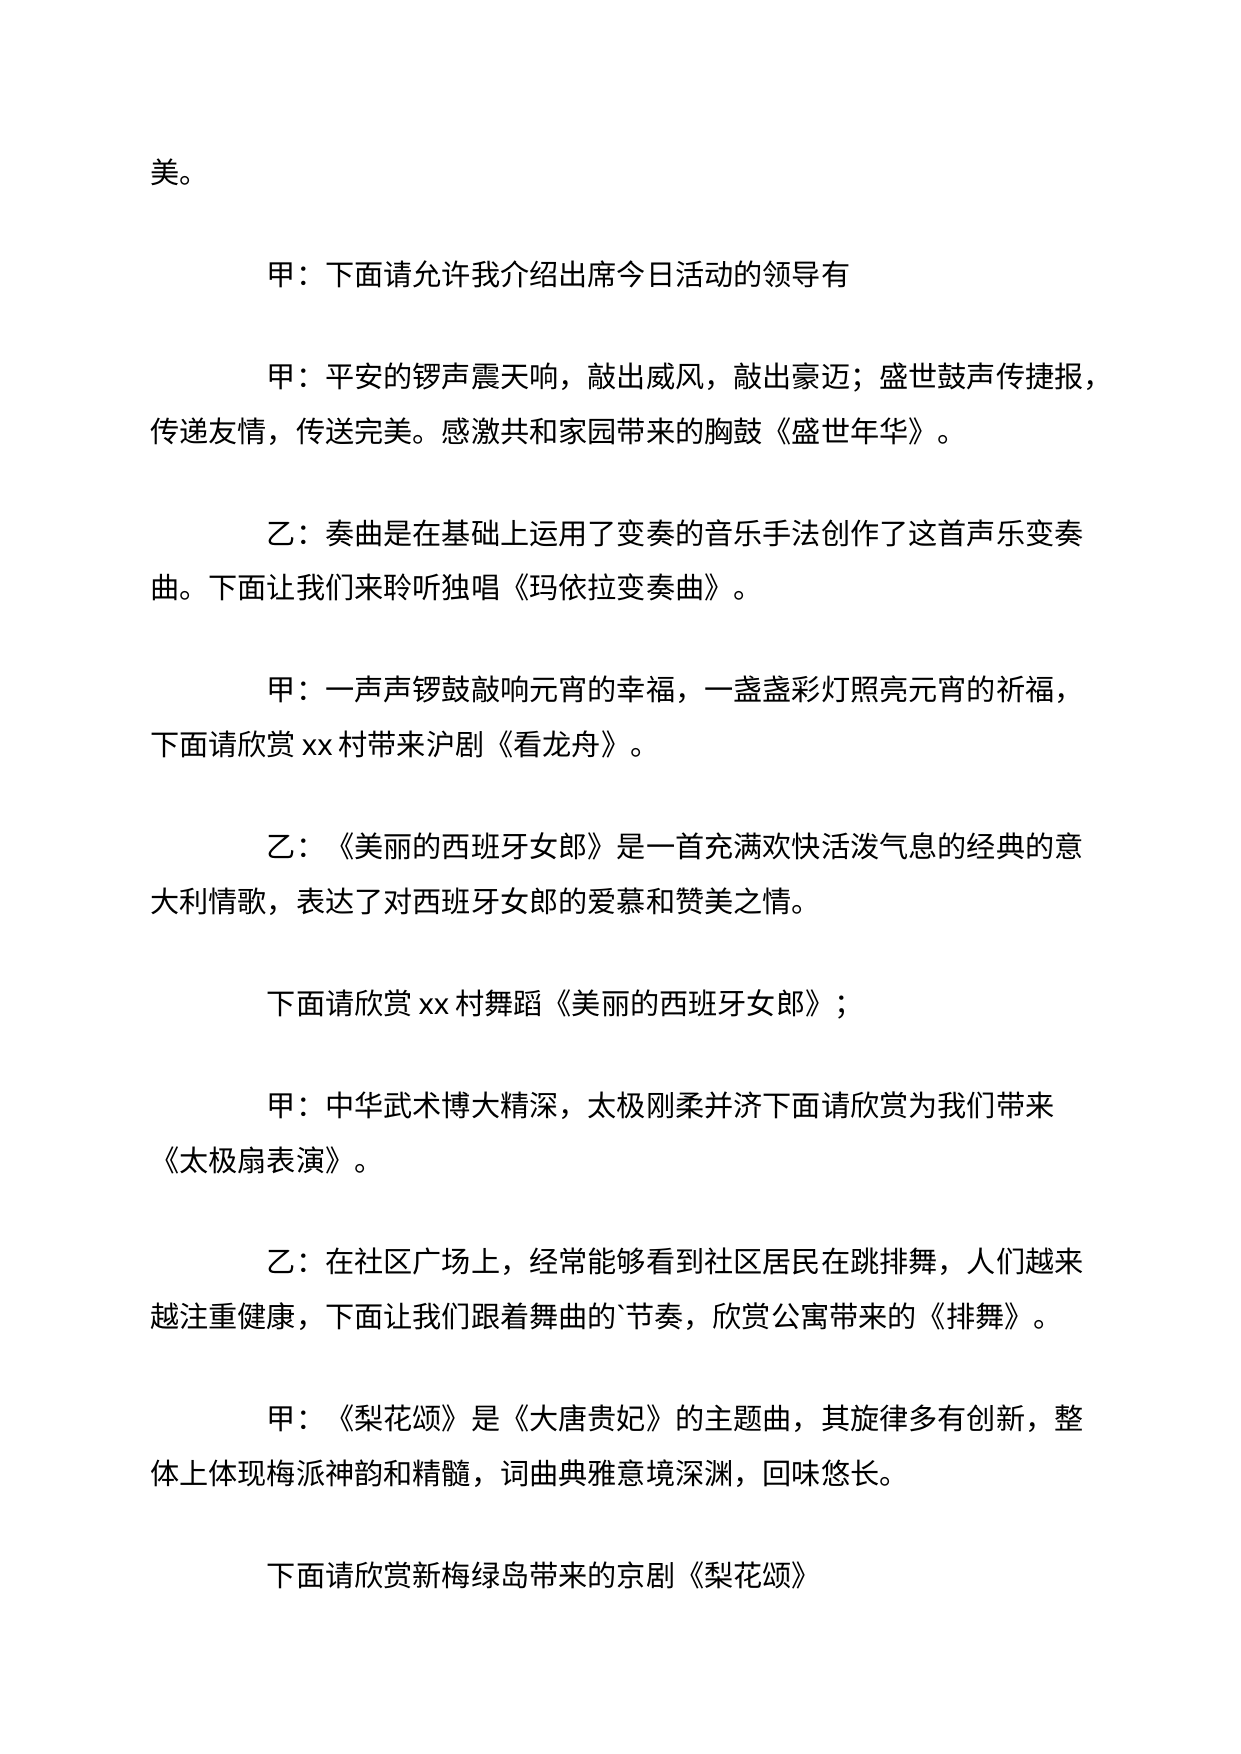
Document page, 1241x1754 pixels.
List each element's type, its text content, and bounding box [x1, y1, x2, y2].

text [150, 150, 1090, 192]
text 乙：在社区广场上，经常能够看到社区居民在跳排舞，人们越来越注重健康，下面让我们跟着舞曲的`节奏，欣赏公寓带来的《排舞》。 [150, 1239, 1090, 1336]
text 乙：奏曲是在基础上运用了变奏的音乐手法创作了这首声乐变奏曲。下面让我们来聆听独唱《玛依拉变奏曲》。 [150, 510, 1090, 607]
text 甲：中华武术博大精深，太极刚柔并济下面请欣赏为我们带来《太极扇表演》。 [150, 1082, 1090, 1179]
text 乙：《美丽的西班牙女郎》是一首充满欢快活泼气息的经典的意大利情歌，表达了对西班牙女郎的爱慕和赞美之情。 [150, 824, 1090, 921]
text 甲：平安的锣声震天响，敲出威风，敲出豪迈；盛世鼓声传捷报，传递友情，传送完美。感激共和家园带来的胸鼓《盛世年华》。 [150, 353, 1090, 451]
text 甲：一声声锣鼓敲响元宵的幸福，一盏盏彩灯照亮元宵的祈福，下面请欣赏xx村带来沪剧《看龙舟》。 [150, 667, 1090, 764]
text 下面请欣赏新梅绿岛带来的京剧《梨花颂》 [150, 1553, 1090, 1595]
text 甲：下面请允许我介绍出席今日活动的领导有 [150, 252, 1090, 294]
text 甲：《梨花颂》是《大唐贵妃》的主题曲，其旋律多有创新，整体上体现梅派神韵和精髓，词曲典雅意境深渊，回味悠长。 [150, 1396, 1090, 1493]
text 下面请欣赏xx村舞蹈《美丽的西班牙女郎》； [150, 980, 1090, 1023]
